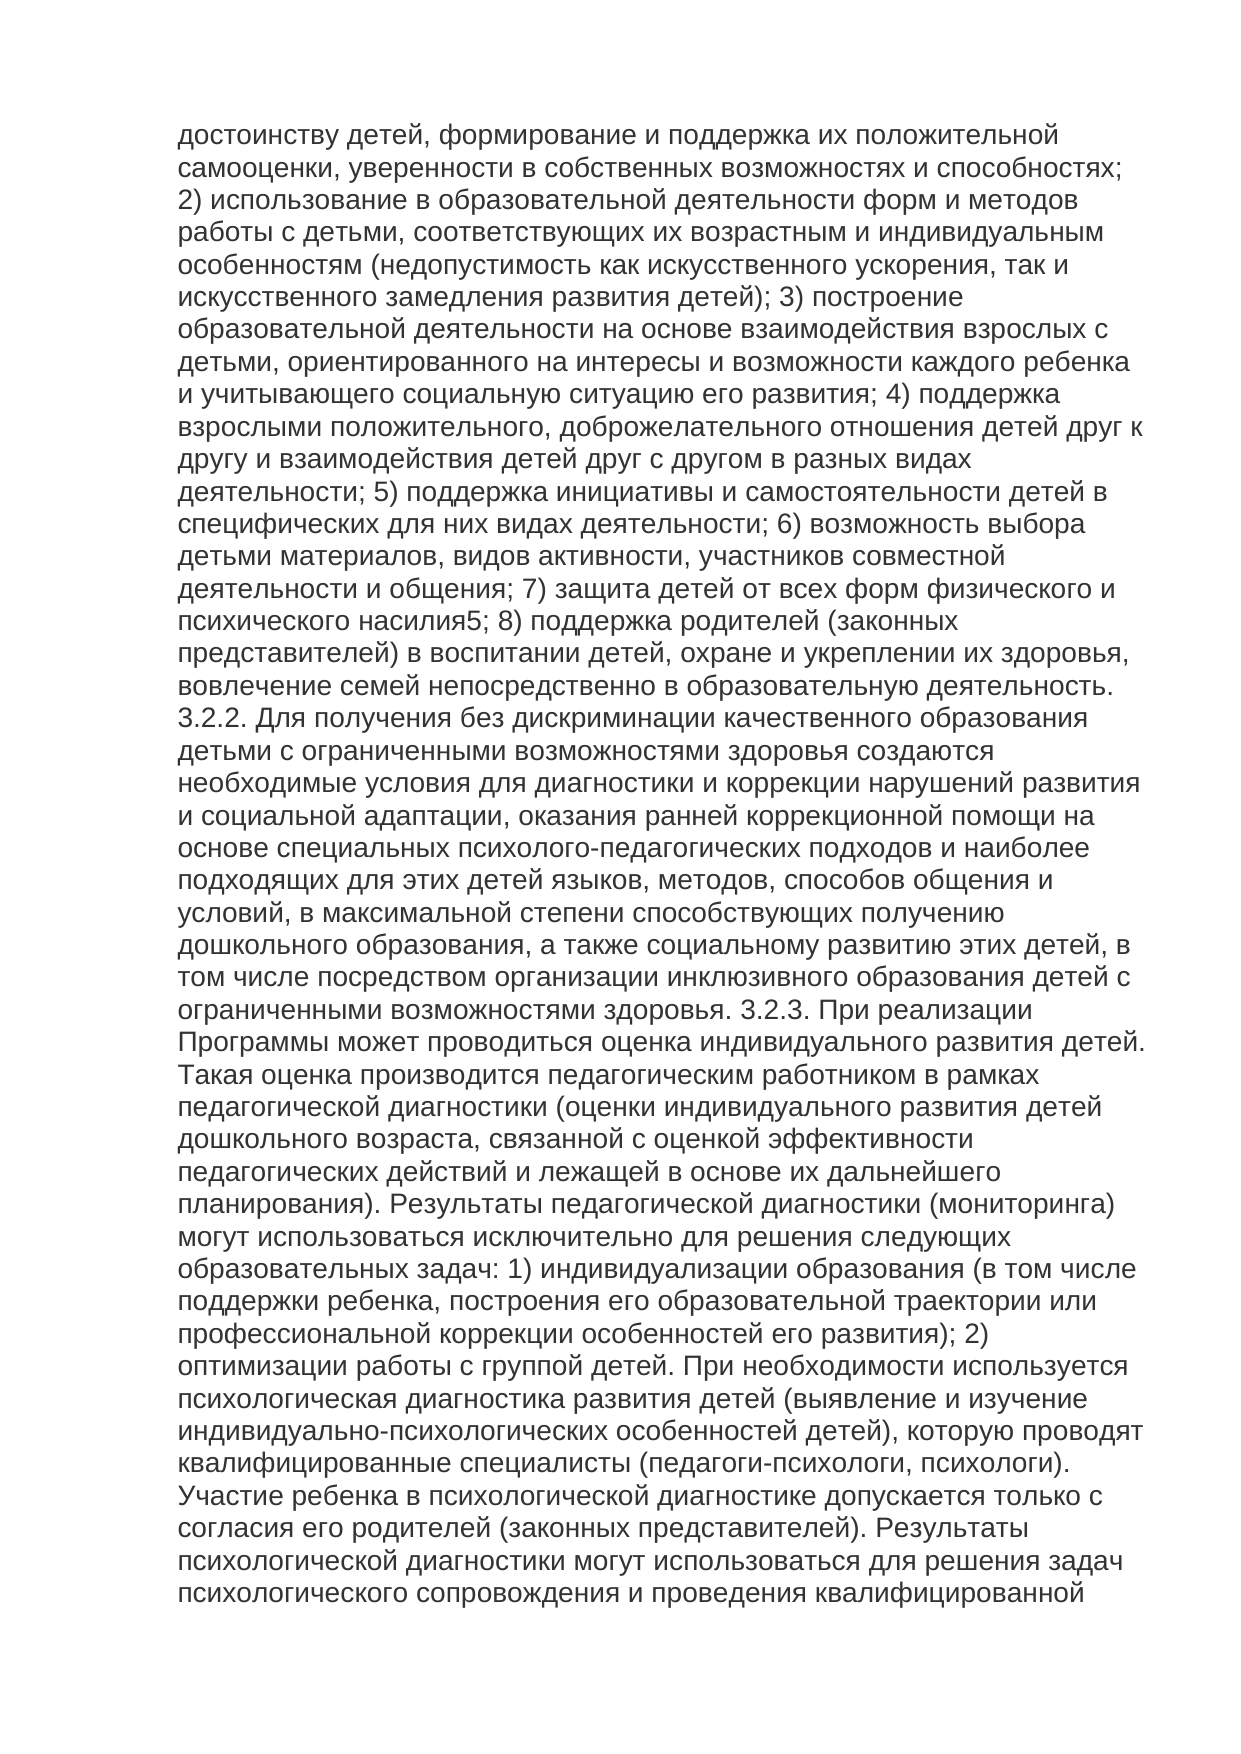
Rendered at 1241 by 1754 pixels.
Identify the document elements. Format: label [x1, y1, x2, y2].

text [177, 118, 1152, 1608]
